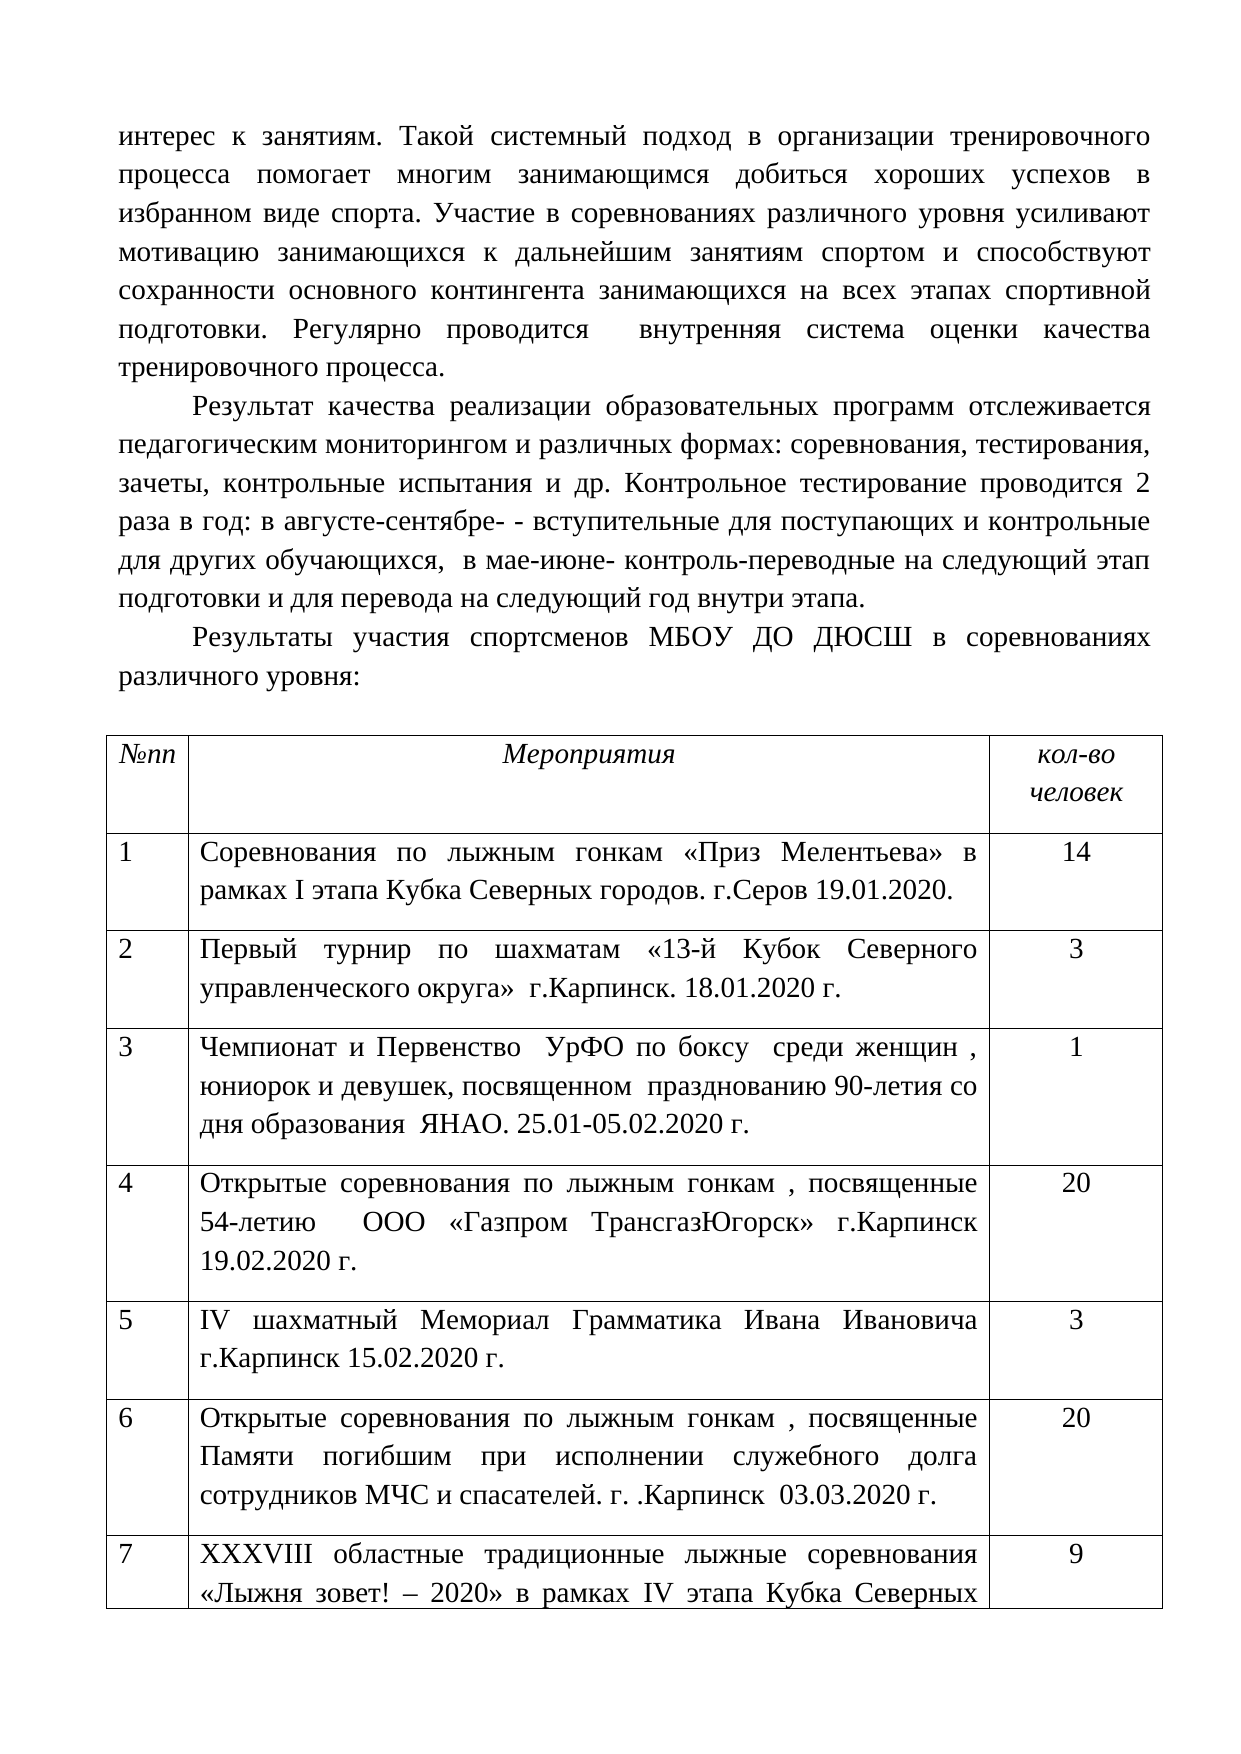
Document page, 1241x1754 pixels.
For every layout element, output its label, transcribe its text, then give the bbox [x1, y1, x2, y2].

table_cell 3 [990, 931, 1162, 1028]
table_cell 1 [990, 1029, 1162, 1164]
text Результат качества реализации образовательных программ отслеживается педагогическим мониторингом и различных формах: соревнования, тестирования, зачеты, контрольные испытания и др. Контрольное тестирование проводится 2 раза в год: в августе-сентябре- - вступительные для поступающих и контрольные для других обучающихся, в мае-июне- контроль-переводные на следующий этап подготовки и для перевода на следующий год внутри этапа. [118, 388, 1152, 614]
table_header №пп [107, 736, 188, 833]
table_cell IV шахматный Мемориал Грамматика Ивана Ивановича г.Карпинск 15.02.2020 г. [189, 1302, 989, 1399]
table_cell Соревнования по лыжным гонкам «Приз Мелентьева» в рамках I этапа Кубка Северных городов. г.Серов 19.01.2020. [189, 834, 989, 930]
table_cell 3 [107, 1029, 188, 1164]
table_header Мероприятия [189, 736, 989, 833]
table_cell Первый турнир по шахматам «13-й Кубок Северного управленческого округа» г.Карпинск. 18.01.2020 г. [189, 931, 989, 1028]
table_cell 2 [107, 931, 188, 1028]
table_cell Открытые соревнования по лыжным гонкам , посвященные Памяти погибшим при исполнении служебного долга сотрудников МЧС и спасателей. г. .Карпинск 03.03.2020 г. [189, 1400, 989, 1535]
table_cell Чемпионат и Первенство УрФО по боксу среди женщин , юниорок и девушек, посвященном празднованию 90-летия со дня образования ЯНАО. 25.01-05.02.2020 г. [189, 1029, 989, 1164]
table_cell 5 [107, 1302, 188, 1399]
text Результаты участия спортсменов МБОУ ДО ДЮСШ в соревнованиях различного уровня: [118, 619, 1152, 691]
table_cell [189, 1536, 989, 1608]
table_cell 7 [107, 1536, 188, 1608]
table_cell 9 [990, 1536, 1162, 1608]
table_cell 1 [107, 834, 188, 930]
table_cell 3 [990, 1302, 1162, 1399]
table_cell Открытые соревнования по лыжным гонкам , посвященные 54-летию ООО «Газпром ТрансгазЮгорск» г.Карпинск 19.02.2020 г. [189, 1166, 989, 1301]
table_cell 20 [990, 1400, 1162, 1535]
table_cell 4 [107, 1166, 188, 1301]
table_header кол-во человек [990, 736, 1162, 833]
table_cell 6 [107, 1400, 188, 1535]
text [118, 118, 1152, 383]
table_cell 14 [990, 834, 1162, 930]
table_cell 20 [990, 1166, 1162, 1301]
